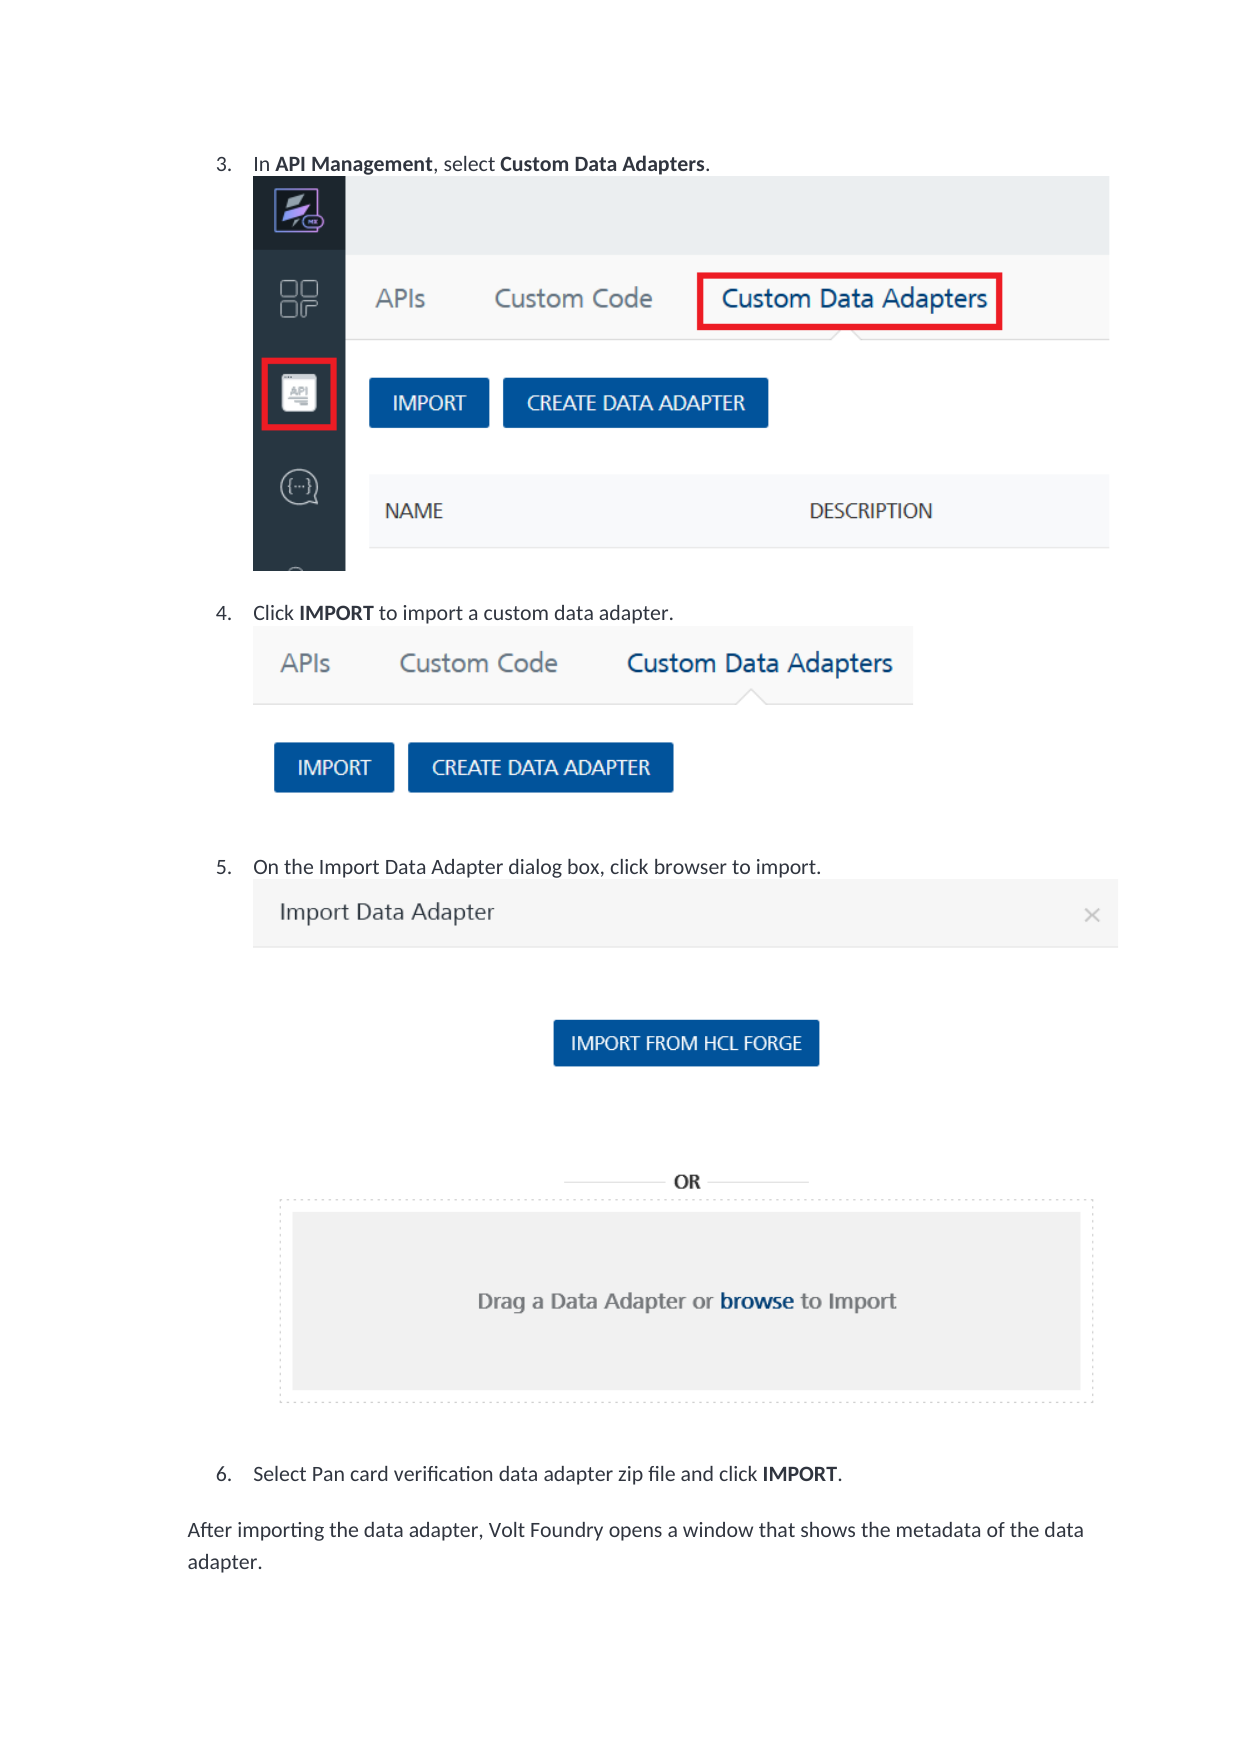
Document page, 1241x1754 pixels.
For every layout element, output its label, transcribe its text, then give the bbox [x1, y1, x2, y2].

text After importing the data adapter, Volt Foundry opens a window that shows the metadata of the data adapter. [187, 1516, 1090, 1574]
picture [253, 176, 1110, 571]
picture [253, 626, 914, 824]
picture [253, 879, 1119, 1431]
list Select Pan card verification data adapter zip file and click IMPORT. [216, 1460, 1090, 1487]
